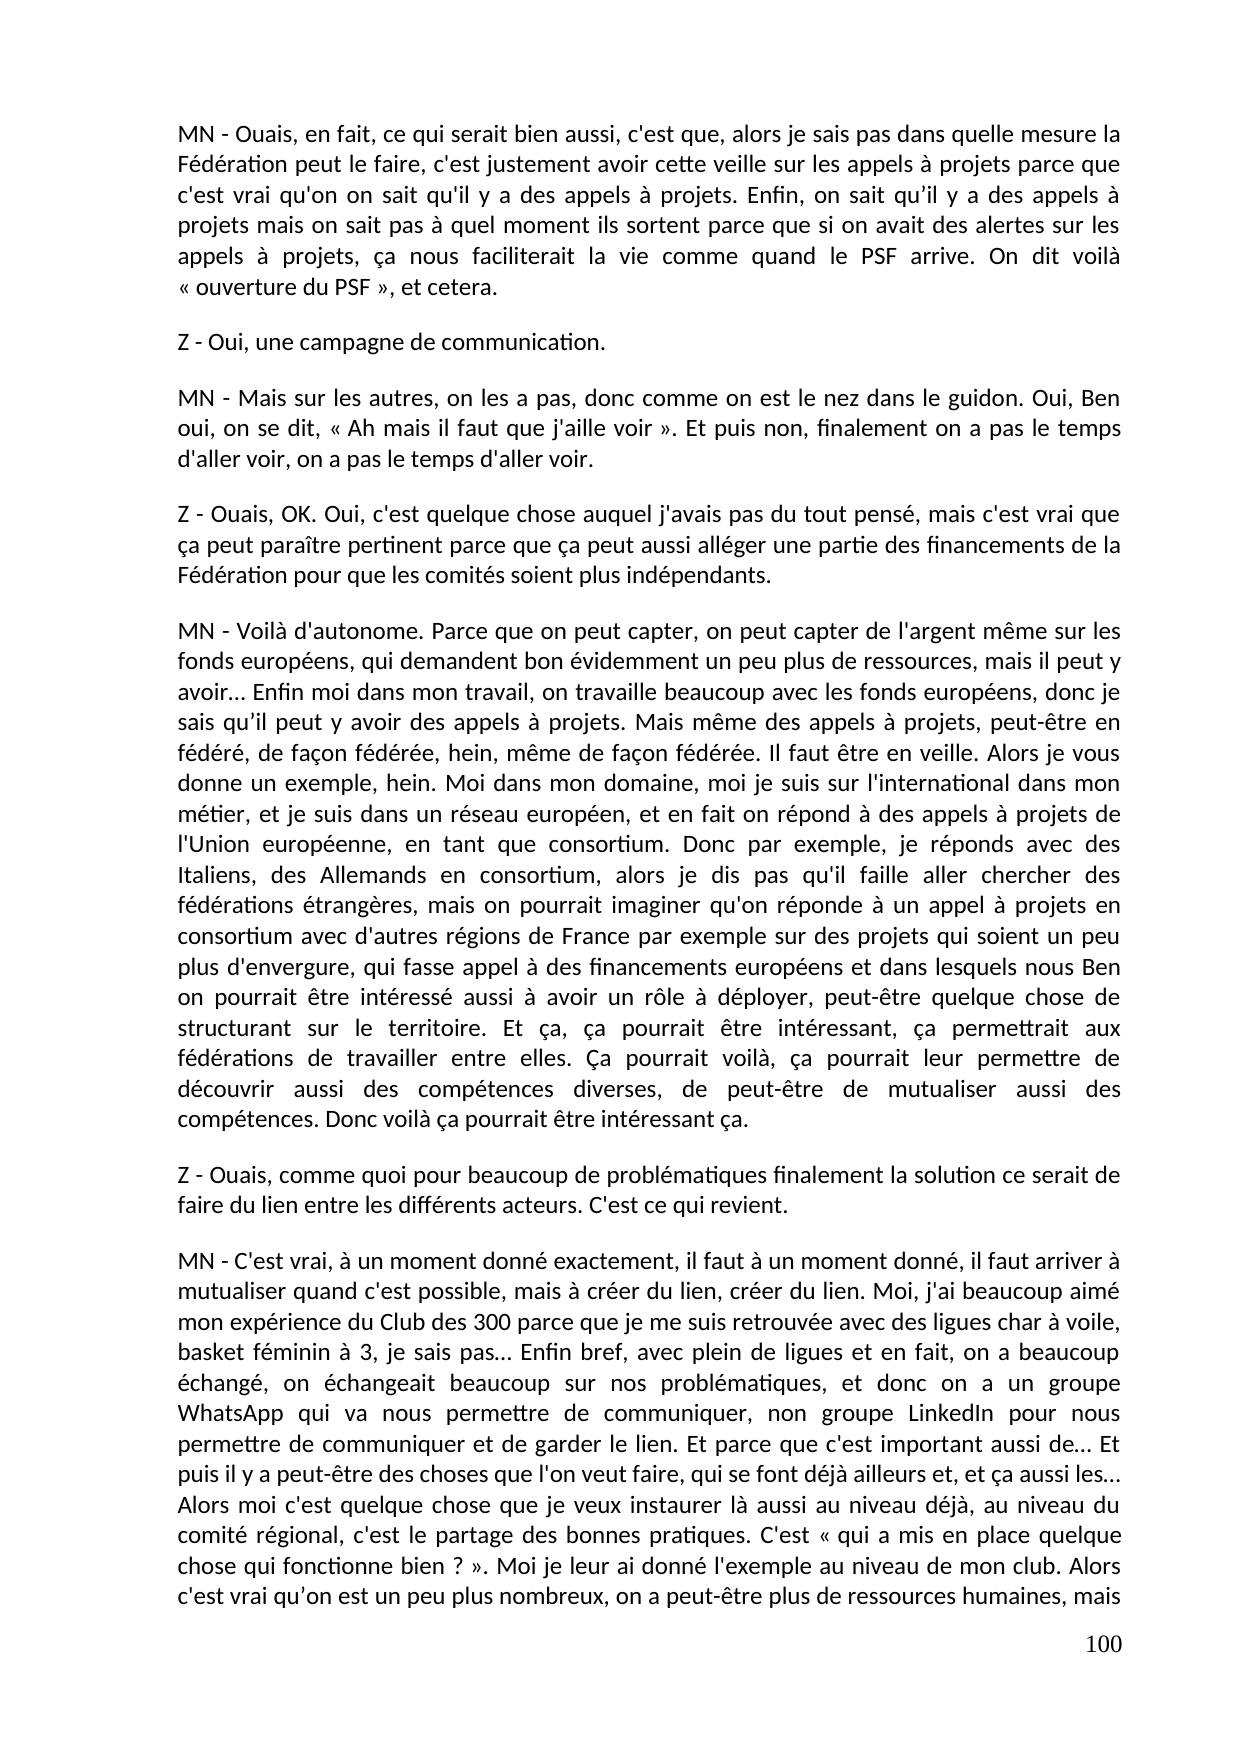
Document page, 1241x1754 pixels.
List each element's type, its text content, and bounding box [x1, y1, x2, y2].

text MN - Mais sur les autres, on les a pas, donc comme on est le nez dans le guidon. Oui, Ben oui, on se dit, « Ah mais il faut que j'aille voir ». Et puis non, finalement on a pas le temps d'aller voir, on a pas le temps d'aller voir. [177, 382, 1122, 473]
text Z - Ouais, OK. Oui, c'est quelque chose auquel j'avais pas du tout pensé, mais c'est vrai que ça peut paraître pertinent parce que ça peut aussi alléger une partie des financements de la Fédération pour que les comités soient plus indépendants. [177, 498, 1122, 590]
text MN - Ouais, en fait, ce qui serait bien aussi, c'est que, alors je sais pas dans quelle mesure la Fédération peut le faire, c'est justement avoir cette veille sur les appels à projets parce que c'est vrai qu'on on sait qu'il y a des appels à projets. Enfin, on sait qu’il y a des appels à projets mais on sait pas à quel moment ils sortent parce que si on avait des alertes sur les appels à projets, ça nous faciliterait la vie comme quand le PSF arrive. On dit voilà « ouverture du PSF », et cetera. [177, 118, 1122, 301]
text Z - Ouais, comme quoi pour beaucoup de problématiques finalement la solution ce serait de faire du lien entre les différents acteurs. C'est ce qui revient. [177, 1159, 1122, 1220]
text Z - Oui, une campagne de communication. [177, 326, 1122, 357]
text MN - Voilà d'autonome. Parce que on peut capter, on peut capter de l'argent même sur les fonds européens, qui demandent bon évidemment un peu plus de ressources, mais il peut y avoir… Enfin moi dans mon travail, on travaille beaucoup avec les fonds européens, donc je sais qu’il peut y avoir des appels à projets. Mais même des appels à projets, peut-être en fédéré, de façon fédérée, hein, même de façon fédérée. Il faut être en veille. Alors je vous donne un exemple, hein. Moi dans mon domaine, moi je suis sur l'international dans mon métier, et je suis dans un réseau européen, et en fait on répond à des appels à projets de l'Union européenne, en tant que consortium. Donc par exemple, je réponds avec des Italiens, des Allemands en consortium, alors je dis pas qu'il faille aller chercher des fédérations étrangères, mais on pourrait imaginer qu'on réponde à un appel à projets en consortium avec d'autres régions de France par exemple sur des projets qui soient un peu plus d'envergure, qui fasse appel à des financements européens et dans lesquels nous Ben on pourrait être intéressé aussi à avoir un rôle à déployer, peut-être quelque chose de structurant sur le territoire. Et ça, ça pourrait être intéressant, ça permettrait aux fédérations de travailler entre elles. Ça pourrait voilà, ça pourrait leur permettre de découvrir aussi des compétences diverses, de peut-être de mutualiser aussi des compétences. Donc voilà ça pourrait être intéressant ça. [177, 615, 1122, 1134]
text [177, 1245, 1122, 1611]
